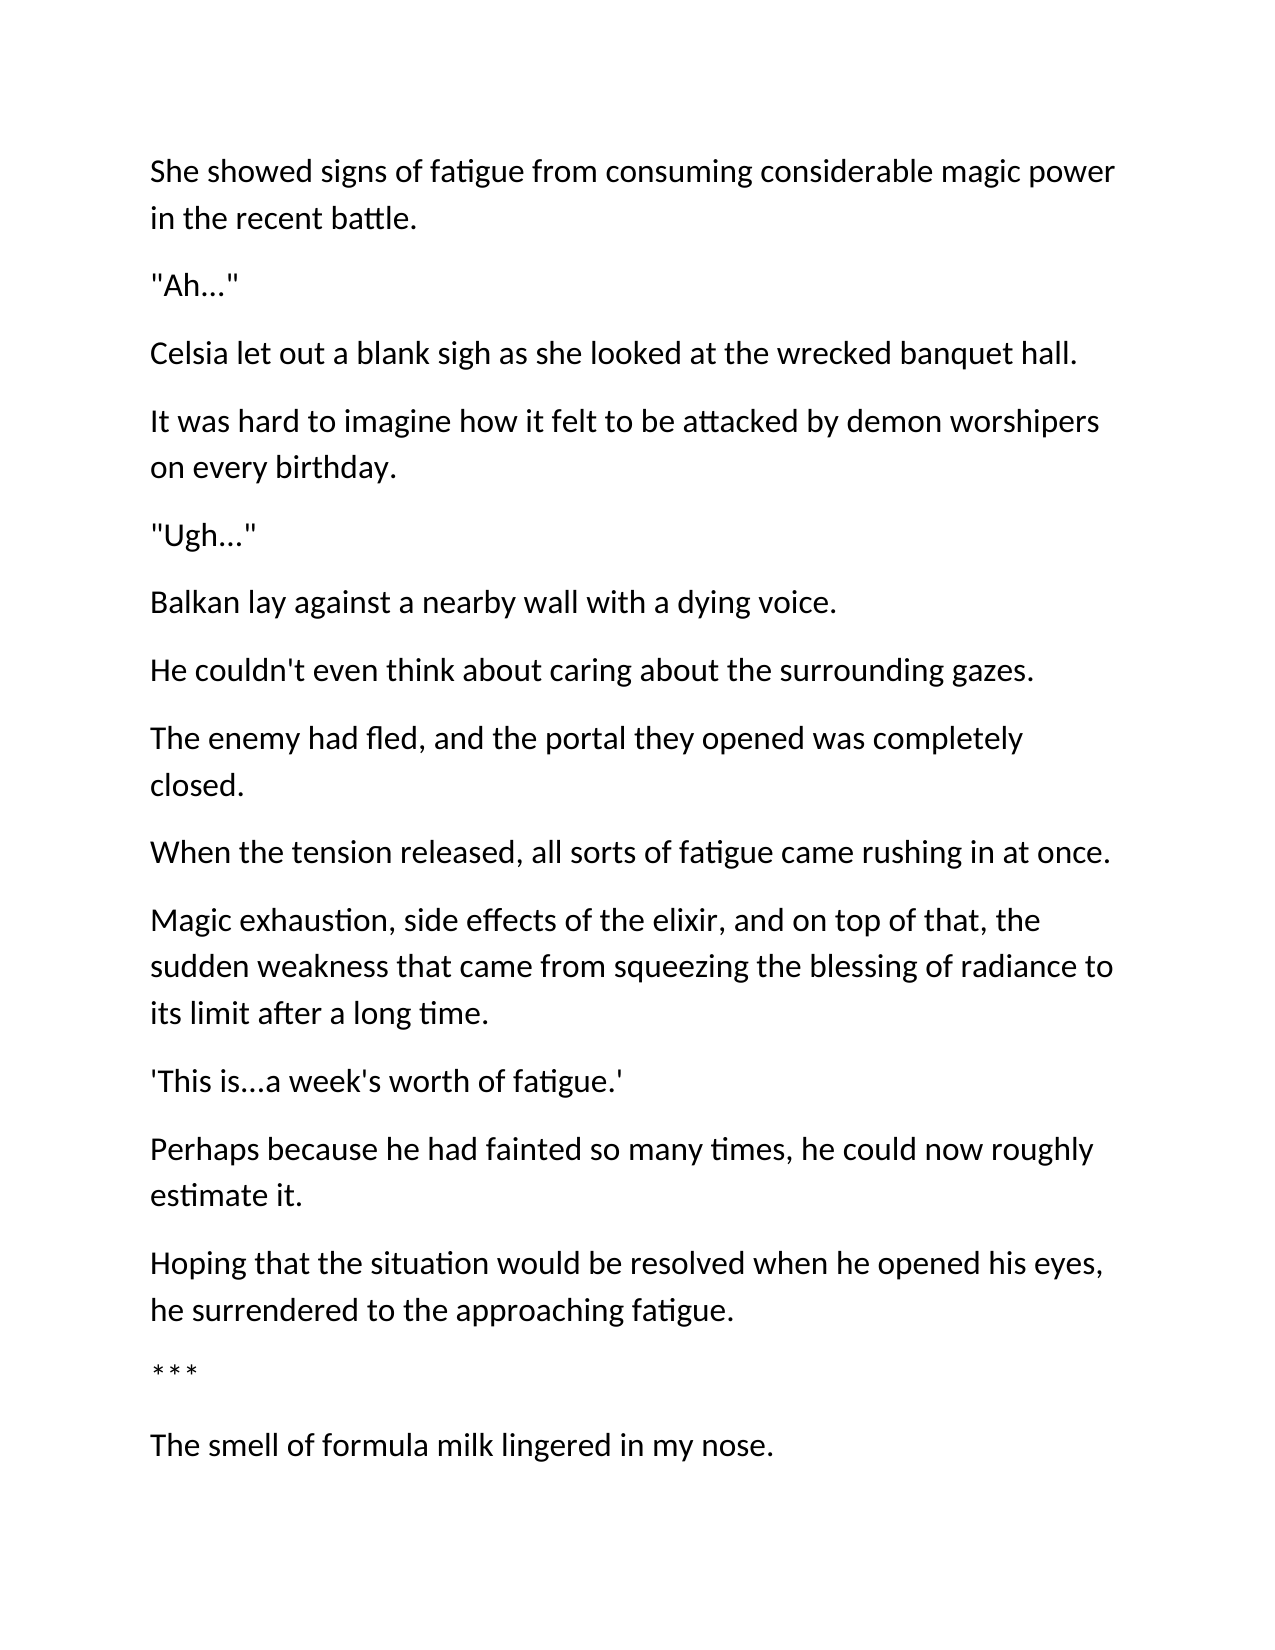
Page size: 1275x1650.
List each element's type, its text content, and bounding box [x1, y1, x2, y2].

text Magic exhaustion, side effects of the elixir, and on top of that, the sudden weakness that came from squeezing the blessing of radiance to its limit after a long time. [150, 899, 1125, 1033]
text He couldn't even think about caring about the surrounding gazes. [150, 649, 1125, 690]
text Hoping that the situation would be resolved when he opened his eyes, he surrendered to the approaching fatigue. [150, 1242, 1125, 1329]
text She showed signs of fatigue from consuming considerable magic power in the recent battle. [150, 150, 1125, 237]
text 'This is...a week's worth of fatigue.' [150, 1060, 1125, 1101]
text It was hard to imagine how it felt to be attacked by demon worshipers on every birthday. [150, 399, 1125, 487]
text Balkan lay against a nearby wall with a dying voice. [150, 582, 1125, 622]
text "Ah..." [150, 264, 1125, 305]
text Celsia let out a blank sigh as she looked at the wrecked banquet hall. [150, 332, 1125, 373]
text The smell of formula milk lingered in my nose. [150, 1424, 1125, 1464]
text When the tension released, all sorts of fatigue came rushing in at once. [150, 831, 1125, 872]
text Perhaps because he had fainted so many times, he could now roughly estimate it. [150, 1127, 1125, 1215]
text The enemy had fled, and the portal they opened was completely closed. [150, 717, 1125, 804]
text "Ugh..." [150, 514, 1125, 555]
text *** [150, 1356, 1125, 1397]
